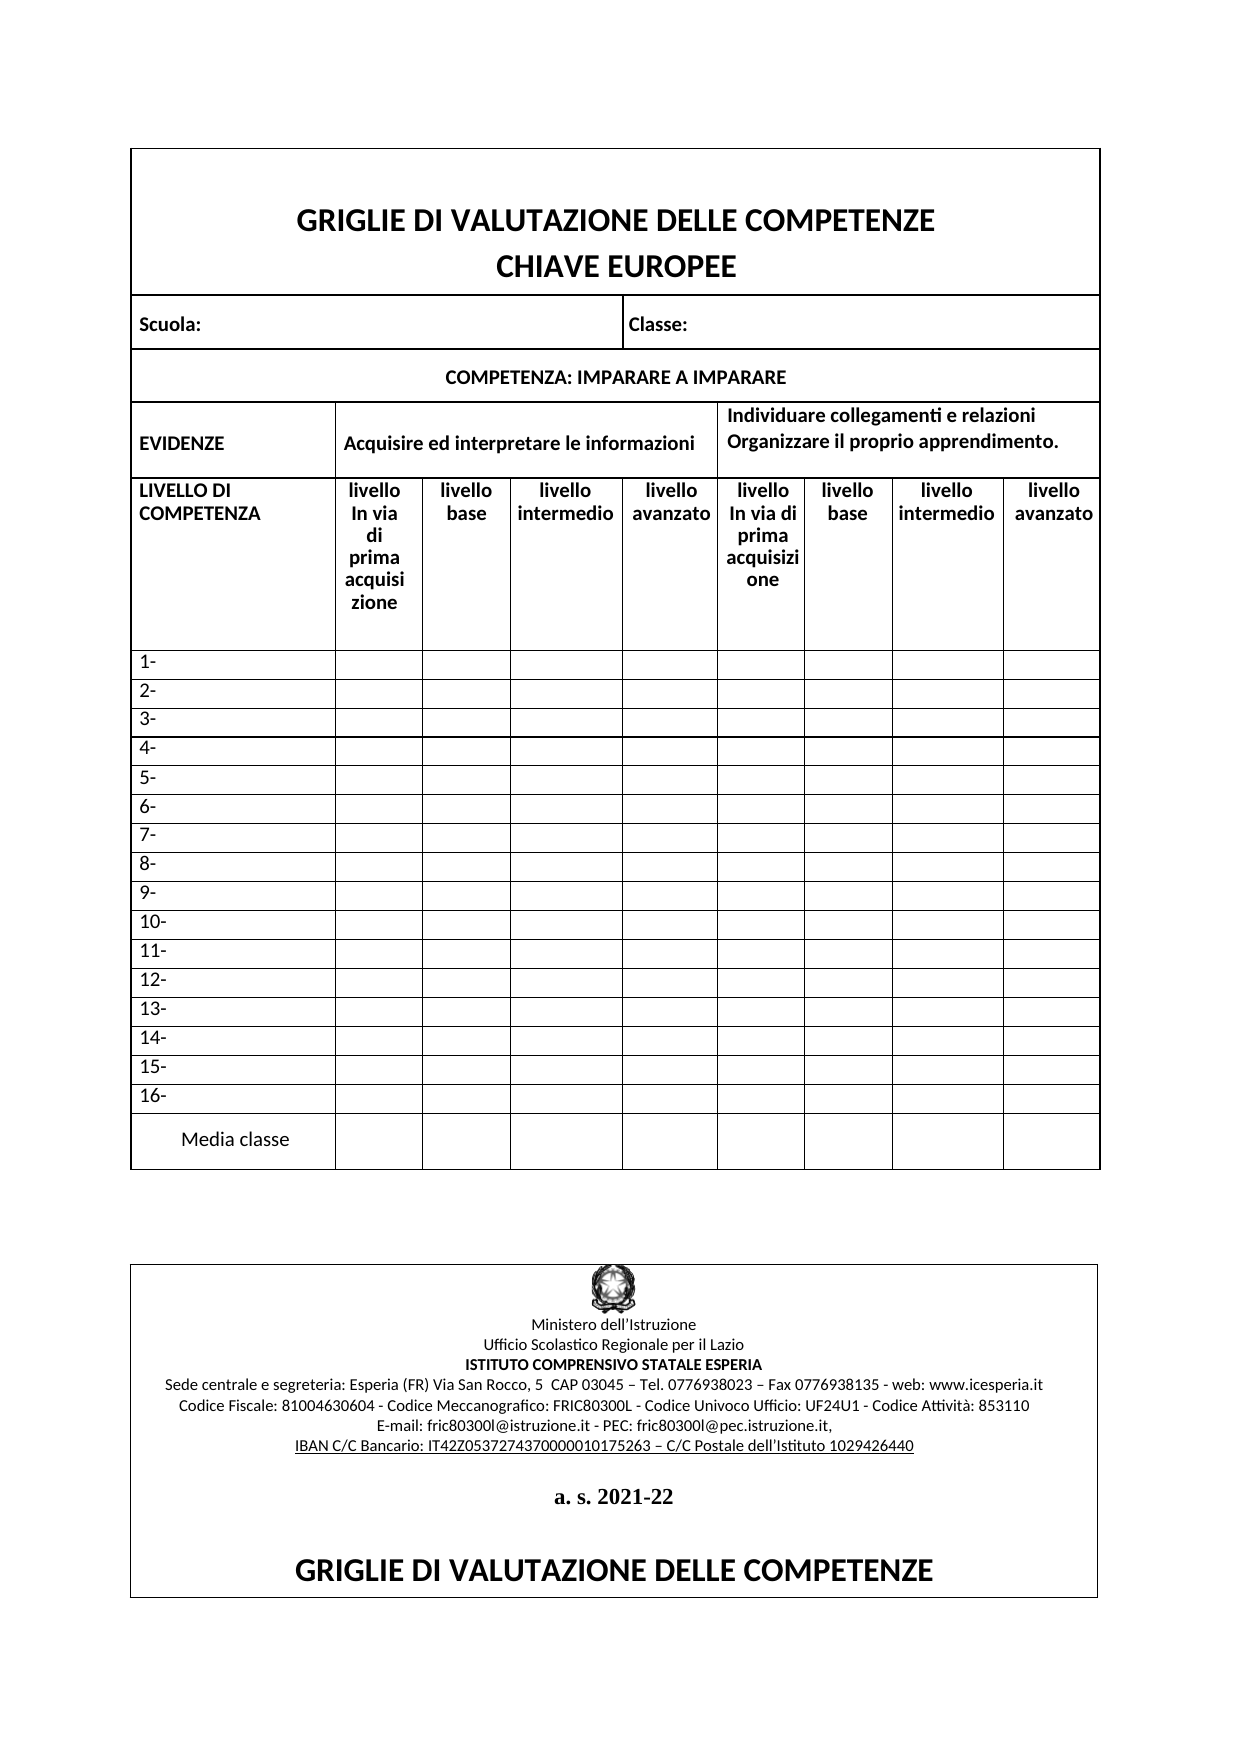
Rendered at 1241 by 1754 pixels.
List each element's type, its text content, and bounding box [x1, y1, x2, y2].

table_cell [805, 882, 892, 910]
table_cell [511, 911, 622, 938]
table_cell [423, 940, 510, 967]
table_cell [511, 795, 622, 823]
table_cell [805, 853, 892, 881]
table_cell [893, 969, 1003, 997]
table_cell 11- [132, 940, 335, 967]
table_cell [805, 651, 892, 678]
table_cell [423, 882, 510, 910]
table_cell [718, 651, 804, 678]
table_cell [423, 998, 510, 1026]
table_cell livello [423, 479, 510, 502]
table_cell COMPETENZA: IMPARARE A IMPARARE [132, 350, 1099, 401]
table_cell [1004, 614, 1099, 650]
table_cell [511, 998, 622, 1026]
table_cell 9- [132, 882, 335, 910]
table_cell [511, 1027, 622, 1055]
table_cell [1004, 1085, 1099, 1113]
table_cell [805, 709, 892, 736]
table_cell [718, 795, 804, 823]
table_cell [1004, 738, 1099, 765]
table_cell [893, 709, 1003, 736]
table_cell livello [718, 479, 804, 502]
table_cell [423, 651, 510, 678]
table_cell [336, 795, 422, 823]
table_cell [805, 1085, 892, 1113]
table_cell In via di prima acquisizione [336, 502, 422, 614]
table_cell intermedio [893, 502, 1003, 614]
table_cell avanzato [1004, 502, 1099, 614]
table_header GRIGLIE DI VALUTAZIONE DELLE COMPETENZE CHIAVE EUROPEE [132, 149, 1099, 294]
table_cell [423, 824, 510, 852]
table_cell [893, 651, 1003, 678]
table_cell [893, 940, 1003, 967]
table_cell [336, 1056, 422, 1084]
table_cell [623, 614, 717, 650]
table_cell [718, 709, 804, 736]
table_cell [511, 709, 622, 736]
table_cell 6- [132, 795, 335, 823]
table_cell [893, 853, 1003, 881]
table_cell [1004, 998, 1099, 1026]
table_cell [1004, 680, 1099, 707]
table_cell [511, 853, 622, 881]
table_cell [336, 940, 422, 967]
table_cell [805, 1114, 892, 1169]
table_cell [336, 680, 422, 707]
table_cell [893, 680, 1003, 707]
table_cell [718, 824, 804, 852]
table_cell [805, 795, 892, 823]
table_cell [623, 940, 717, 967]
table_cell [1004, 1027, 1099, 1055]
table_cell [718, 680, 804, 707]
table_cell [623, 709, 717, 736]
table_cell [893, 824, 1003, 852]
table_cell base [805, 502, 892, 614]
table_cell Organizzare il proprio apprendimento. [718, 428, 1099, 477]
table_cell [718, 969, 804, 997]
table_cell base [423, 502, 510, 614]
table_cell [336, 709, 422, 736]
table_cell [893, 911, 1003, 938]
table_cell [623, 824, 717, 852]
table_cell 10- [132, 911, 335, 938]
table_cell [623, 1114, 717, 1169]
table_cell [423, 795, 510, 823]
table_cell [623, 651, 717, 678]
table_cell 2- [132, 680, 335, 707]
table_cell [623, 911, 717, 938]
table_cell [623, 998, 717, 1026]
table_cell Classe: [624, 296, 1099, 348]
table_cell 12- [132, 969, 335, 997]
table_cell [893, 882, 1003, 910]
table_cell Individuare collegamenti e relazioni [718, 403, 1099, 428]
table_cell [893, 795, 1003, 823]
table_cell [423, 1056, 510, 1084]
table_cell [132, 614, 335, 650]
table_cell [805, 1027, 892, 1055]
table_cell [511, 882, 622, 910]
table_cell [805, 911, 892, 938]
table_cell [336, 882, 422, 910]
table_cell [623, 795, 717, 823]
table_cell 1- [132, 651, 335, 678]
table_cell [1004, 824, 1099, 852]
table_cell [893, 1056, 1003, 1084]
table_cell [511, 738, 622, 765]
table_cell [623, 1027, 717, 1055]
table_cell [805, 998, 892, 1026]
table_cell livello [1004, 479, 1099, 502]
picture [591, 1264, 636, 1314]
table_cell [1004, 911, 1099, 938]
table_cell [511, 1114, 622, 1169]
table_cell [1004, 882, 1099, 910]
table_cell [511, 614, 622, 650]
table_cell [336, 824, 422, 852]
table_cell livello [805, 479, 892, 502]
table_cell livello [623, 479, 717, 502]
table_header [131, 1265, 1097, 1597]
table_cell [623, 738, 717, 765]
table_cell [423, 1085, 510, 1113]
table_cell [718, 853, 804, 881]
table_cell [893, 614, 1003, 650]
table_cell [718, 766, 804, 794]
table_cell [623, 766, 717, 794]
table_cell livello [893, 479, 1003, 502]
table_cell [1004, 853, 1099, 881]
table_cell 3- [132, 709, 335, 736]
table_cell [1004, 940, 1099, 967]
table_cell 13- [132, 998, 335, 1026]
table_cell [336, 1085, 422, 1113]
table_cell [336, 998, 422, 1026]
table_cell [718, 1085, 804, 1113]
table_cell [423, 738, 510, 765]
table_cell livello [336, 479, 422, 502]
table_cell [511, 824, 622, 852]
table_cell [893, 998, 1003, 1026]
table_cell [805, 940, 892, 967]
table_cell [423, 680, 510, 707]
table_cell 16- [132, 1085, 335, 1113]
table_cell [623, 969, 717, 997]
table_cell [623, 853, 717, 881]
table_cell 15- [132, 1056, 335, 1084]
table_cell [623, 680, 717, 707]
table_cell avanzato [623, 502, 717, 614]
table_cell Media classe [132, 1114, 335, 1169]
table_cell [805, 614, 892, 650]
table_cell [423, 766, 510, 794]
table_cell [805, 766, 892, 794]
table_cell LIVELLO DI [132, 479, 335, 502]
table_cell 8- [132, 853, 335, 881]
table_cell [336, 969, 422, 997]
table_cell [623, 882, 717, 910]
table_cell [1004, 766, 1099, 794]
table_cell [336, 651, 422, 678]
table_cell [423, 709, 510, 736]
table_cell 5- [132, 766, 335, 794]
table_cell [805, 969, 892, 997]
table_cell [893, 1027, 1003, 1055]
table_cell [805, 738, 892, 765]
table_cell [511, 651, 622, 678]
table_cell [336, 738, 422, 765]
table_cell [718, 998, 804, 1026]
table_cell [1004, 969, 1099, 997]
table_cell [511, 940, 622, 967]
table_cell [511, 969, 622, 997]
table_cell [893, 1085, 1003, 1113]
table_cell COMPETENZA [132, 502, 335, 614]
table_cell [423, 853, 510, 881]
table_cell [1004, 651, 1099, 678]
table_cell [805, 824, 892, 852]
table_cell [423, 614, 510, 650]
table_cell [718, 1114, 804, 1169]
table_cell [805, 680, 892, 707]
table_cell [1004, 795, 1099, 823]
table_cell 14- [132, 1027, 335, 1055]
table_cell [511, 1056, 622, 1084]
table_cell [511, 766, 622, 794]
table_cell EVIDENZE [132, 403, 335, 477]
table_cell [511, 680, 622, 707]
table_cell [623, 1056, 717, 1084]
table_cell Scuola: [132, 296, 622, 348]
table_cell [423, 1114, 510, 1169]
table_cell 4- [132, 738, 335, 765]
table_cell [893, 766, 1003, 794]
table_cell [511, 1085, 622, 1113]
table_cell [718, 738, 804, 765]
table_cell [1004, 1114, 1099, 1169]
table_cell [893, 738, 1003, 765]
table_cell [718, 1056, 804, 1084]
table_cell [718, 882, 804, 910]
table_cell In via di prima acquisizione [718, 502, 804, 614]
table_cell [718, 1027, 804, 1055]
table_cell [1004, 709, 1099, 736]
table_cell [336, 766, 422, 794]
table_cell intermedio [511, 502, 622, 614]
table_cell Acquisire ed interpretare le informazioni [336, 403, 717, 477]
table_cell [718, 940, 804, 967]
table_cell [423, 969, 510, 997]
table_cell [623, 1085, 717, 1113]
table_cell [336, 1114, 422, 1169]
table_cell [805, 1056, 892, 1084]
table_cell [718, 911, 804, 938]
table_cell [718, 614, 804, 650]
table_cell [893, 1114, 1003, 1169]
table_cell [423, 911, 510, 938]
table_cell [423, 1027, 510, 1055]
table_cell 7- [132, 824, 335, 852]
table_cell [336, 1027, 422, 1055]
table_cell [336, 911, 422, 938]
table_cell [336, 853, 422, 881]
table_cell [1004, 1056, 1099, 1084]
table_cell livello [511, 479, 622, 502]
table_cell [336, 614, 422, 650]
